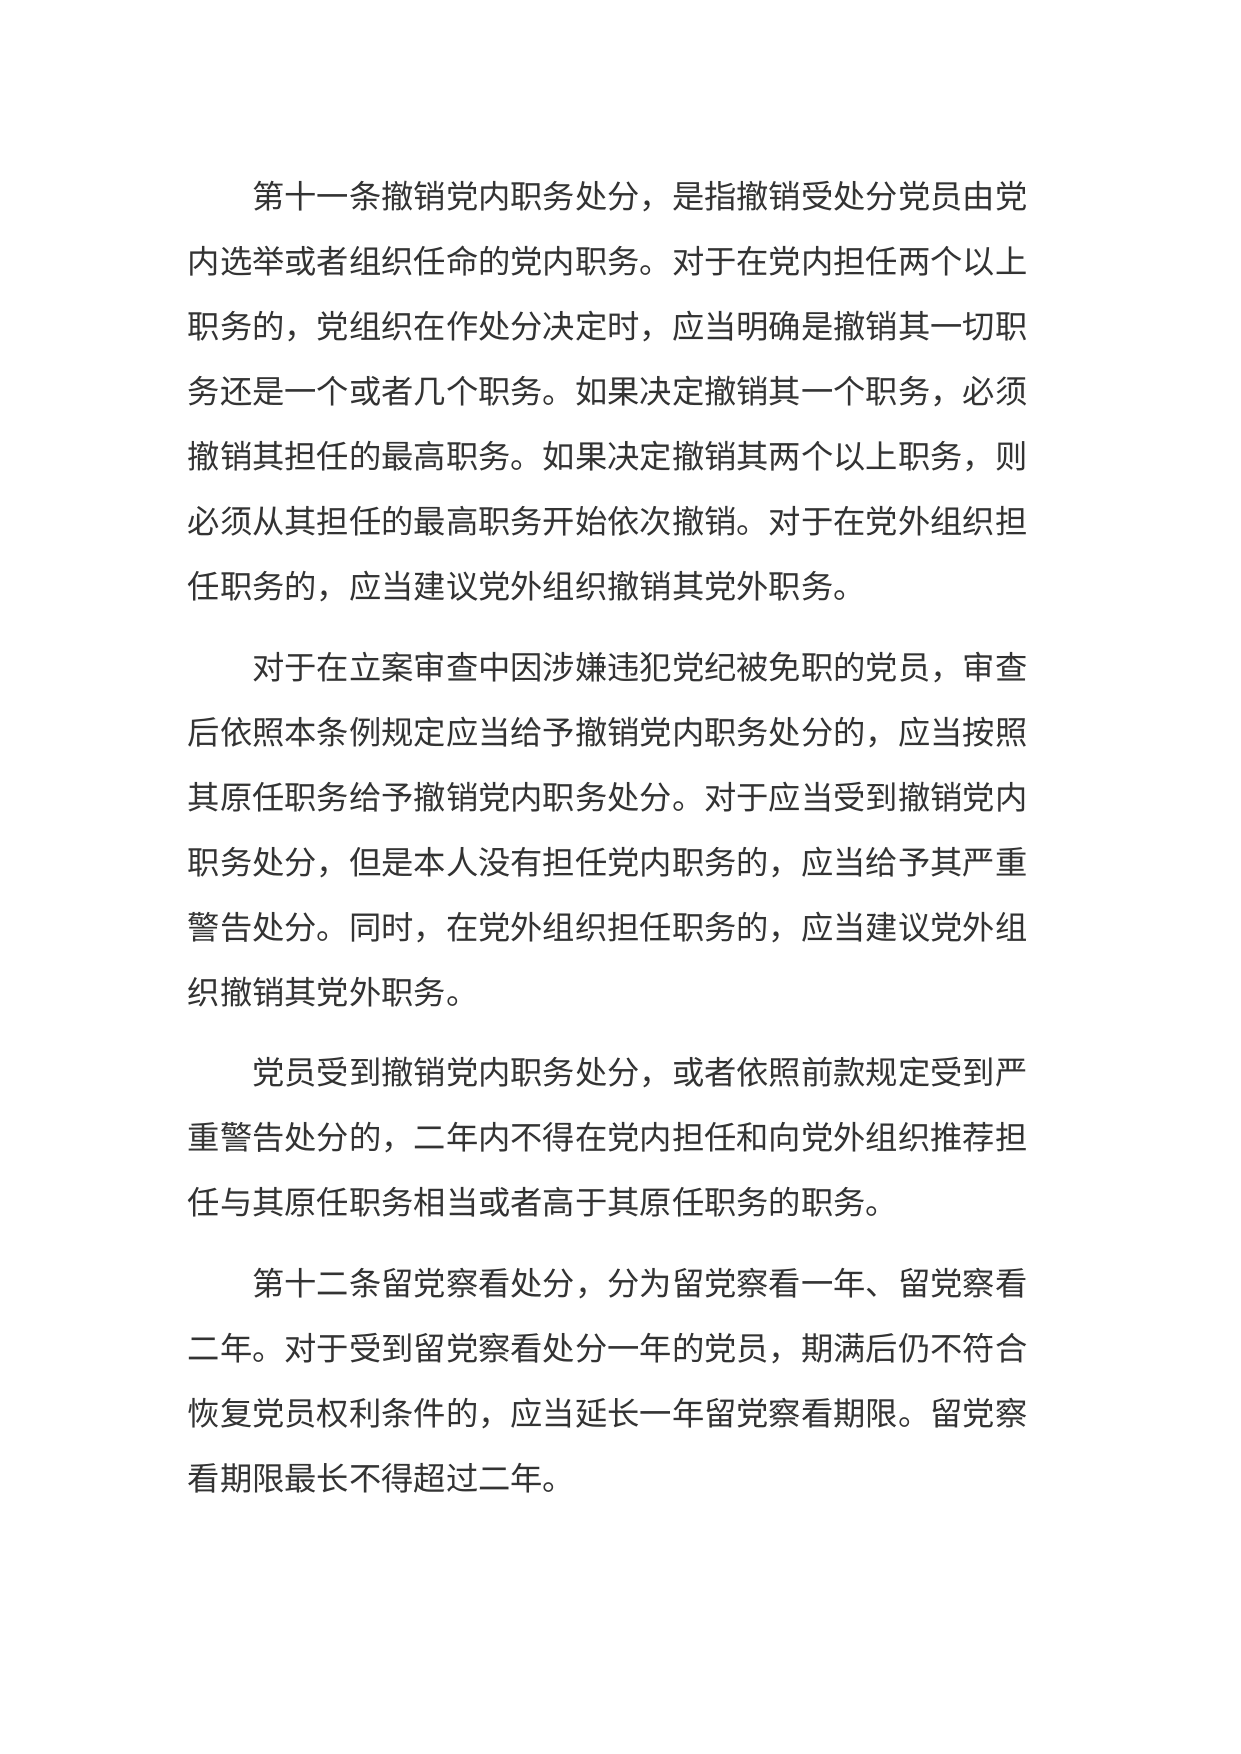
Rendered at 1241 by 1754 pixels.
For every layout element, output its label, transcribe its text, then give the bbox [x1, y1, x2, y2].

text 党员受到撤销党内职务处分，或者依照前款规定受到严重警告处分的，二年内不得在党内担任和向党外组织推荐担任与其原任职务相当或者高于其原任职务的职务。 [187, 1038, 1053, 1233]
text 第十一条撤销党内职务处分，是指撤销受处分党员由党内选举或者组织任命的党内职务。对于在党内担任两个以上职务的，党组织在作处分决定时，应当明确是撤销其一切职务还是一个或者几个职务。如果决定撤销其一个职务，必须撤销其担任的最高职务。如果决定撤销其两个以上职务，则必须从其担任的最高职务开始依次撤销。对于在党外组织担任职务的，应当建议党外组织撤销其党外职务。 [187, 162, 1053, 617]
text 第十二条留党察看处分，分为留党察看一年、留党察看二年。对于受到留党察看处分一年的党员，期满后仍不符合恢复党员权利条件的，应当延长一年留党察看期限。留党察看期限最长不得超过二年。 [187, 1249, 1053, 1509]
text 对于在立案审查中因涉嫌违犯党纪被免职的党员，审查后依照本条例规定应当给予撤销党内职务处分的，应当按照其原任职务给予撤销党内职务处分。对于应当受到撤销党内职务处分，但是本人没有担任党内职务的，应当给予其严重警告处分。同时，在党外组织担任职务的，应当建议党外组织撤销其党外职务。 [187, 633, 1053, 1023]
